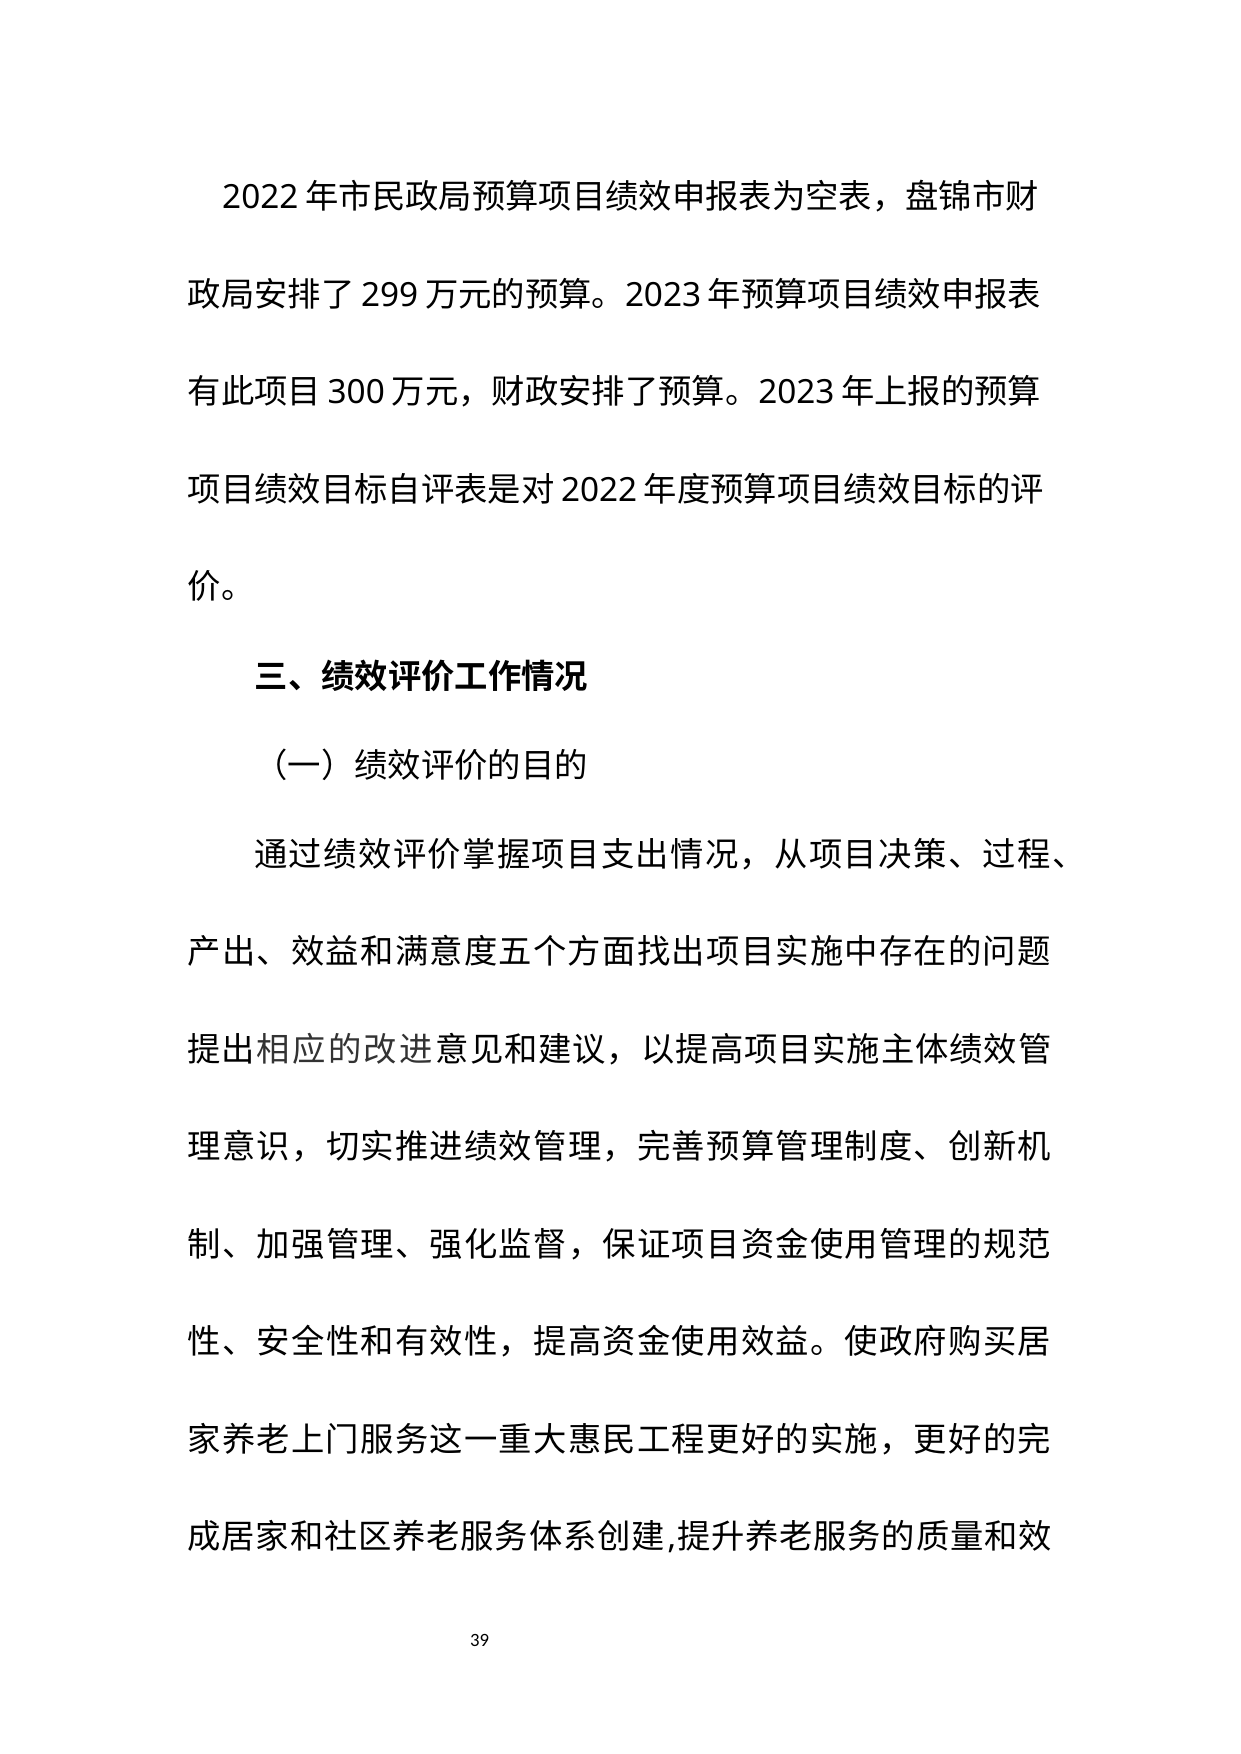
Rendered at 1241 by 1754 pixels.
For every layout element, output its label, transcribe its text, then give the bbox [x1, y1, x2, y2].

text 三、绩效评价工作情况 [187, 641, 1053, 706]
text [187, 819, 1053, 1567]
text （一）绩效评价的目的 [187, 730, 1053, 795]
list 2022年市民政局预算项目绩效申报表为空表，盘锦市财政局安排了299万元的预算。2023年预算项目绩效申报表有此项目300万元，财政安排了预算。2023年上报的预算项目绩效目标自评表是对2022年度预算项目绩效目标的评价。 [187, 162, 1053, 617]
